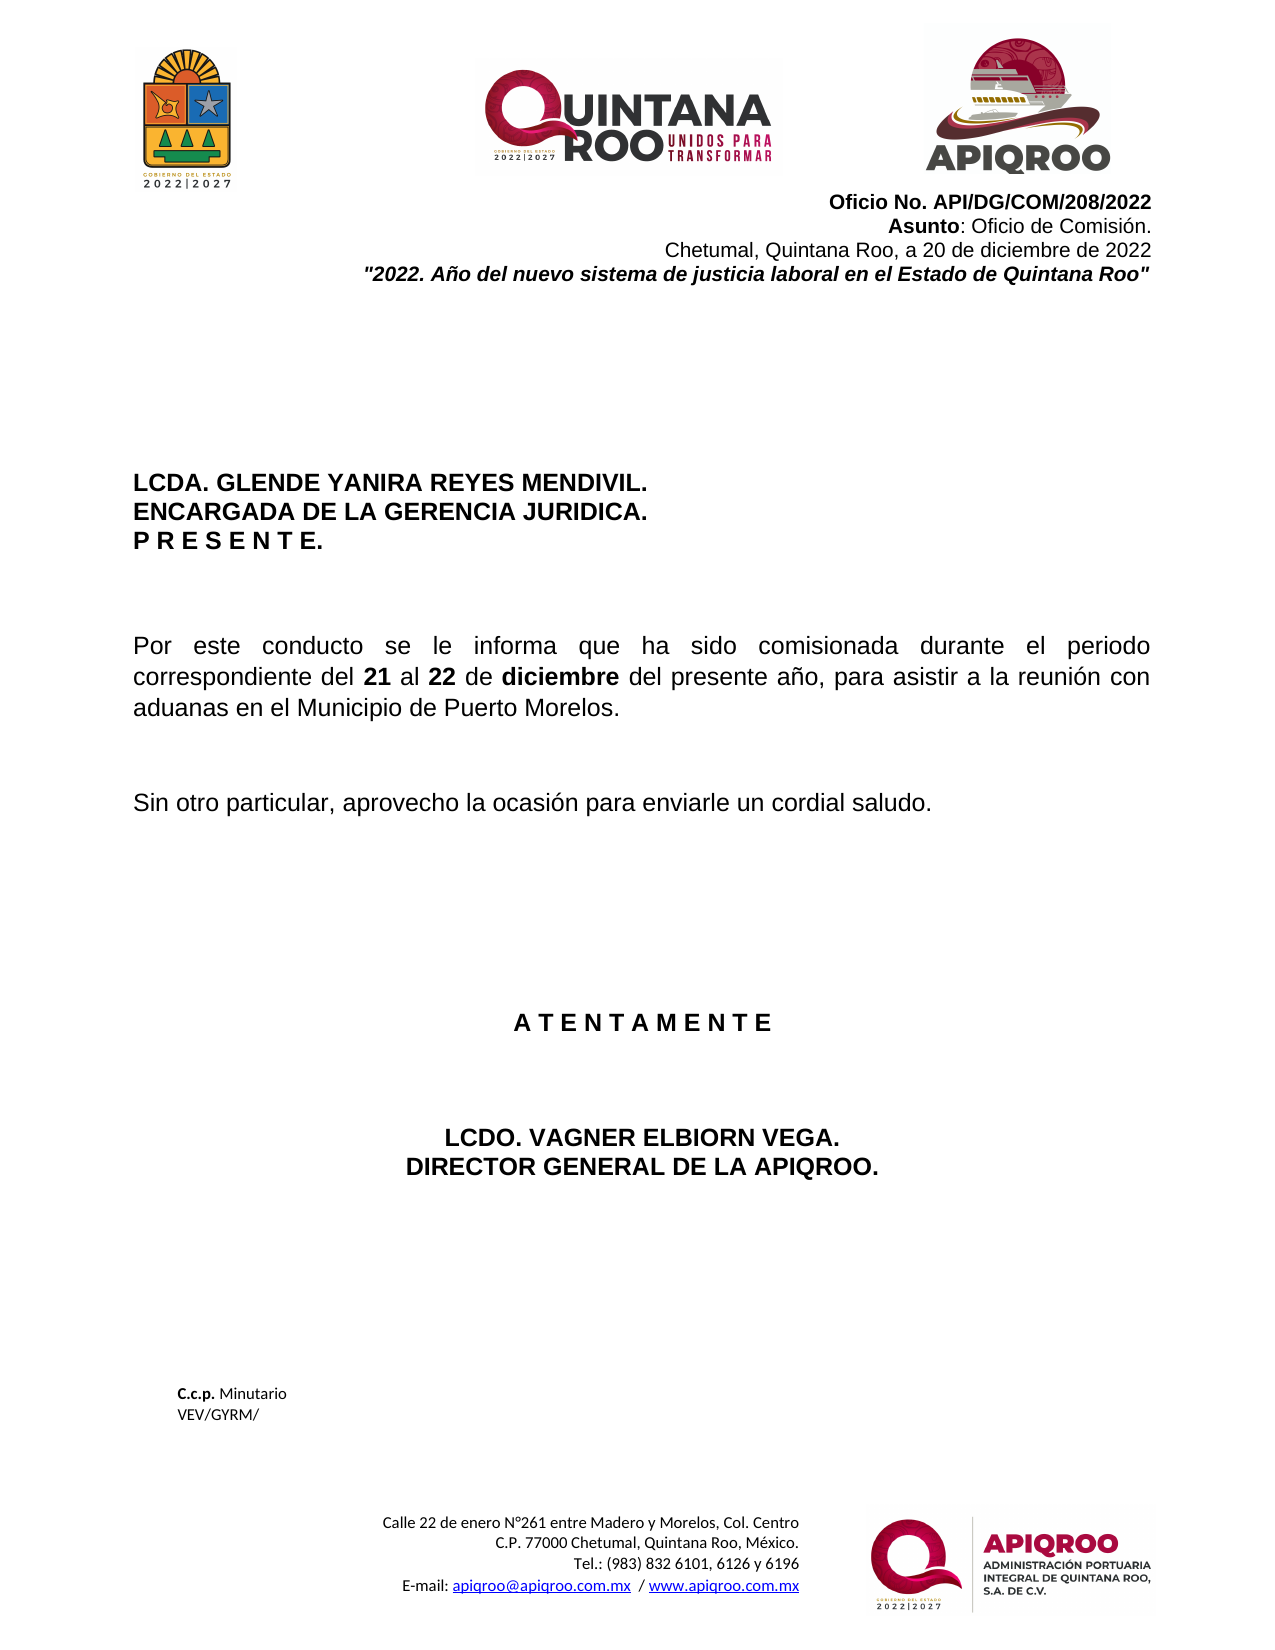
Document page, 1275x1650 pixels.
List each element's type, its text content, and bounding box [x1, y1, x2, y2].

text P R E S E N T E. [133, 526, 1152, 554]
text Por este conducto se le informa que ha sido comisionada durante el periodo correspondiente del 21 al 22 de diciembre del presente año, para asistir a la reunión con aduanas en el Municipio de Puerto Morelos. [133, 631, 1152, 722]
text VEV/GYRM/ [177, 1404, 1098, 1424]
picture [135, 47, 237, 192]
text Sin otro particular, aprovecho la ocasión para enviarle un cordial saludo. [133, 788, 1152, 817]
text Oficio No. API/DG/COM/208/2022 [177, 190, 1152, 214]
text DIRECTOR GENERAL DE LA APIQROO. [133, 1152, 1152, 1180]
text LCDO. VAGNER ELBIORN VEGA. [133, 1123, 1152, 1152]
picture [474, 58, 784, 176]
text "2022. Año del nuevo sistema de justicia laboral en el Estado de Quintana Roo" [177, 262, 1152, 286]
text LCDA. GLENDE YANIRA REYES MENDIVIL. [133, 468, 1152, 497]
text Asunto: Oficio de Comisión. [177, 214, 1152, 238]
text C.c.p. Minutario [177, 1383, 1098, 1404]
picture [866, 1504, 1156, 1615]
text ENCARGADA DE LA GERENCIA JURIDICA. [133, 497, 1152, 526]
text Chetumal, Quintana Roo, a 20 de diciembre de 2022 [177, 238, 1152, 262]
picture [923, 23, 1112, 174]
text A T E N T A M E N T E [133, 1008, 1152, 1037]
